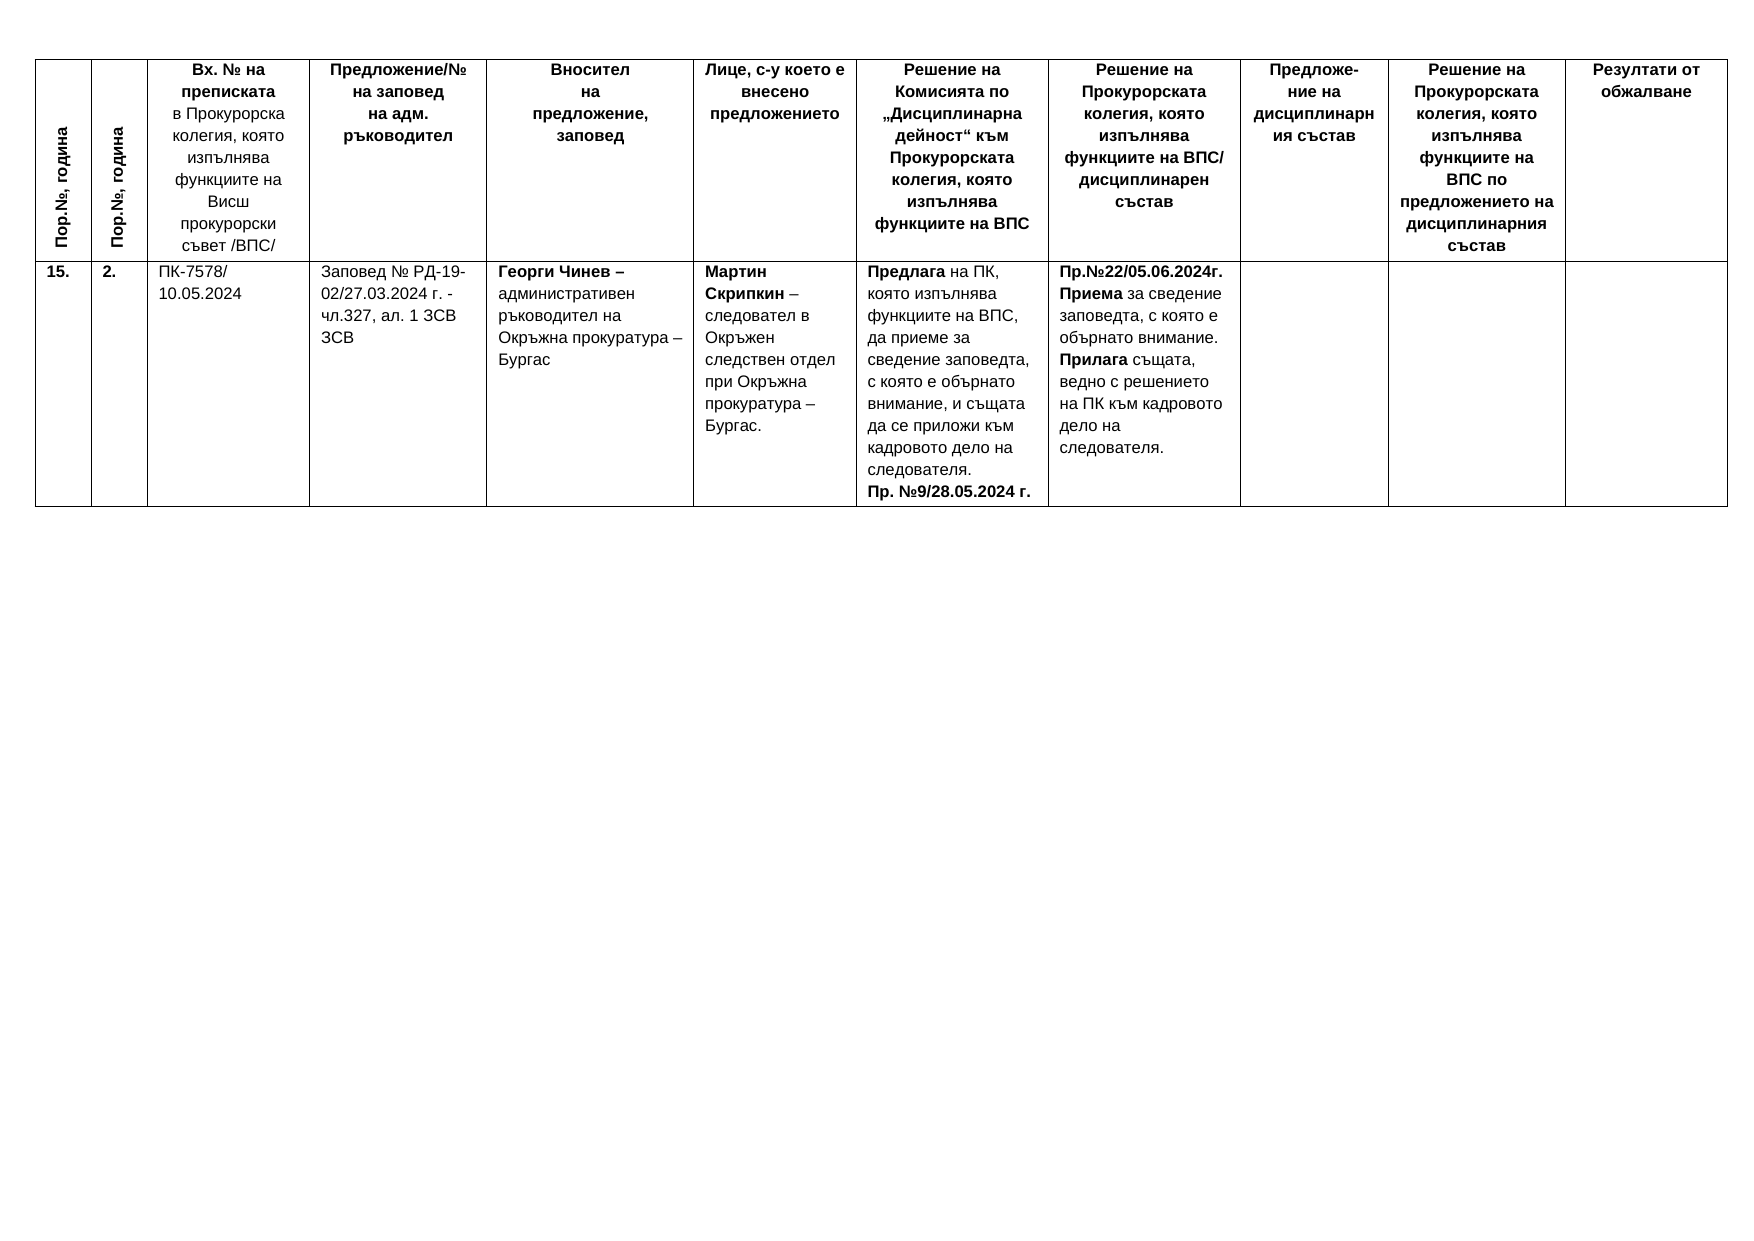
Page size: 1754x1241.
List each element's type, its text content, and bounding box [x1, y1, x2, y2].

table_cell [1389, 262, 1565, 506]
table_cell [1566, 262, 1727, 506]
table_header Предложение/№ на заповед на адм. ръководител [310, 60, 486, 261]
table_header Решение на Прокурорската колегия, която изпълнява функциите на ВПС по предложението на дисциплинарния състав [1389, 60, 1565, 261]
table_header Решение на Прокурорската колегия, която изпълнява функциите на ВПС/ дисциплинарен състав [1049, 60, 1240, 261]
table_header Пор.№, година [36, 60, 91, 261]
table_header Лице, с-у което е внесено предложението [694, 60, 856, 261]
table_header Вносител на предложениe, заповед [487, 60, 693, 261]
table_cell Мартин Скрипкин – следовател в Окръжен следствен отдел при Окръжна прокуратура – Бургас. [694, 262, 856, 506]
table_header Решение на Комисията по „Дисциплинарна дейност“ към Прокурорската колегия, която изпълнява функциите на ВПС [857, 60, 1048, 261]
table_header Вх. № на преписката в Прокурорска колегия, която изпълнява функциите на Висш прокурорски съвет /ВПС/ [148, 60, 309, 261]
table_cell [1241, 262, 1388, 506]
table_header Резултати от обжалване [1566, 60, 1727, 261]
table_cell 2. [92, 262, 147, 506]
table_cell 15. [36, 262, 91, 506]
table_cell Георги Чинев –административен ръководител на Окръжна прокуратура – Бургас [487, 262, 693, 506]
table_cell Пр.№22/05.06.2024г. Приема за сведение заповедта, с която е обърнато внимание. Прилага същата, ведно с решението на ПК към кадровото дело на следователя. [1049, 262, 1240, 506]
table_cell Предлага на ПК, която изпълнява функциите на ВПС, да приеме за сведение заповедта, с която е обърнато внимание, и същата да се приложи към кадровото дело на следователя. Пр. №9/28.05.2024 г. [857, 262, 1048, 506]
table_header Пор.№, година [92, 60, 147, 261]
table_cell Заповед № РД-19-02/27.03.2024 г. - чл.327, ал. 1 ЗСВ ЗСВ [310, 262, 486, 506]
table_cell ПК-7578/ 10.05.2024 [148, 262, 309, 506]
table_header Предложе- ние на дисциплинарния състав [1241, 60, 1388, 261]
